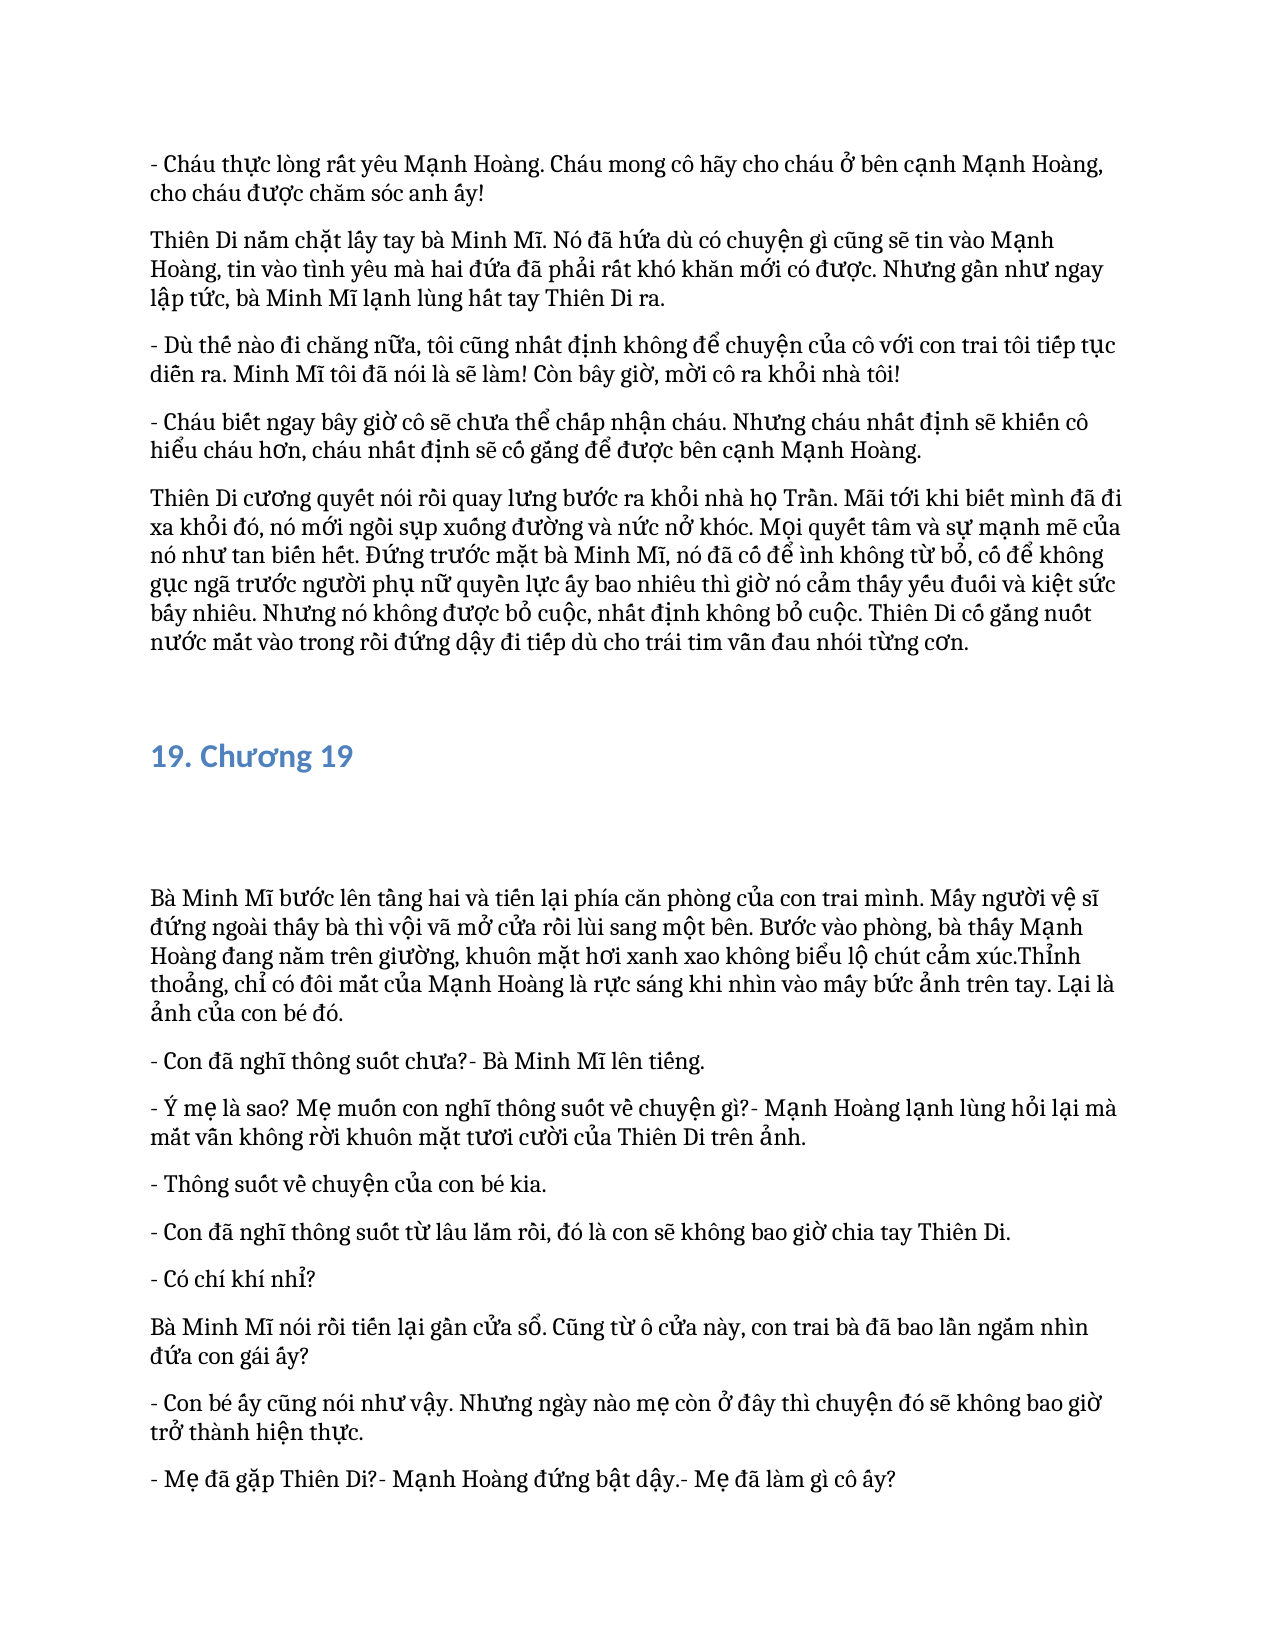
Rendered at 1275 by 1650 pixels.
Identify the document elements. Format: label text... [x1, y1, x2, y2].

text - Mẹ đã gặp Thiên Di?- Mạnh Hoàng đứng bật dậy.- Mẹ đã làm gì cô ấy? [150, 1465, 1125, 1494]
text - Cháu biết ngay bây giờ cô sẽ chưa thể chấp nhận cháu. Nhưng cháu nhất định sẽ khiến cô hiểu cháu hơn, cháu nhất định sẽ cố gắng để được bên cạnh Mạnh Hoàng. [150, 407, 1125, 465]
text - Dù thế nào đi chăng nữa, tôi cũng nhất định không để chuyện của cô với con trai tôi tiếp tục diễn ra. Minh Mĩ tôi đã nói là sẽ làm! Còn bây giờ, mời cô ra khỏi nhà tôi! [150, 331, 1125, 389]
text - Con bé ấy cũng nói như vậy. Nhưng ngày nào mẹ còn ở đây thì chuyện đó sẽ không bao giờ trở thành hiện thực. [150, 1389, 1125, 1447]
text - Có chí khí nhỉ? [150, 1265, 1125, 1294]
text Thiên Di nắm chặt lấy tay bà Minh Mĩ. Nó đã hứa dù có chuyện gì cũng sẽ tin vào Mạnh Hoàng, tin vào tình yêu mà hai đứa đã phải rất khó khăn mới có được. Nhưng gần như ngay lập tức, bà Minh Mĩ lạnh lùng hất tay Thiên Di ra. [150, 226, 1125, 312]
text - Thông suốt về chuyện của con bé kia. [150, 1170, 1125, 1199]
text Bà Minh Mĩ bước lên tầng hai và tiến lại phía căn phòng của con trai mình. Mấy người vệ sĩ đứng ngoài thấy bà thì vội vã mở cửa rồi lùi sang một bên. Bước vào phòng, bà thấy Mạnh Hoàng đang nằm trên giường, khuôn mặt hơi xanh xao không biểu lộ chút cảm xúc.Thỉnh thoảng, chỉ có đôi mắt của Mạnh Hoàng là rực sáng khi nhìn vào mấy bức ảnh trên tay. Lại là ảnh của con bé đó. [150, 884, 1125, 1028]
subtitle 19. Chương 19 [150, 734, 1125, 775]
text - Ý mẹ là sao? Mẹ muốn con nghĩ thông suốt về chuyện gì?- Mạnh Hoàng lạnh lùng hỏi lại mà mắt vẫn không rời khuôn mặt tươi cười của Thiên Di trên ảnh. [150, 1094, 1125, 1152]
text - Con đã nghĩ thông suốt từ lâu lắm rồi, đó là con sẽ không bao giờ chia tay Thiên Di. [150, 1218, 1125, 1247]
text - Cháu thực lòng rất yêu Mạnh Hoàng. Cháu mong cô hãy cho cháu ở bên cạnh Mạnh Hoàng, cho cháu được chăm sóc anh ấy! [150, 150, 1125, 207]
text - Con đã nghĩ thông suốt chưa?- Bà Minh Mĩ lên tiếng. [150, 1047, 1125, 1075]
text Bà Minh Mĩ nói rồi tiến lại gần cửa sổ. Cũng từ ô cửa này, con trai bà đã bao lần ngắm nhìn đứa con gái ấy? [150, 1313, 1125, 1370]
text Thiên Di cương quyết nói rồi quay lưng bước ra khỏi nhà họ Trần. Mãi tới khi biết mình đã đi xa khỏi đó, nó mới ngồi sụp xuống đường và nức nở khóc. Mọi quyết tâm và sự mạnh mẽ của nó như tan biến hết. Đứng trước mặt bà Minh Mĩ, nó đã cố để ình không từ bỏ, cố để không gục ngã trước người phụ nữ quyền lực ấy bao nhiêu thì giờ nó cảm thấy yếu đuối và kiệt sức bấy nhiêu. Nhưng nó không được bỏ cuộc, nhất định không bỏ cuộc. Thiên Di cố gắng nuốt nước mắt vào trong rồi đứng dậy đi tiếp dù cho trái tim vẫn đau nhói từng cơn. [150, 484, 1125, 714]
